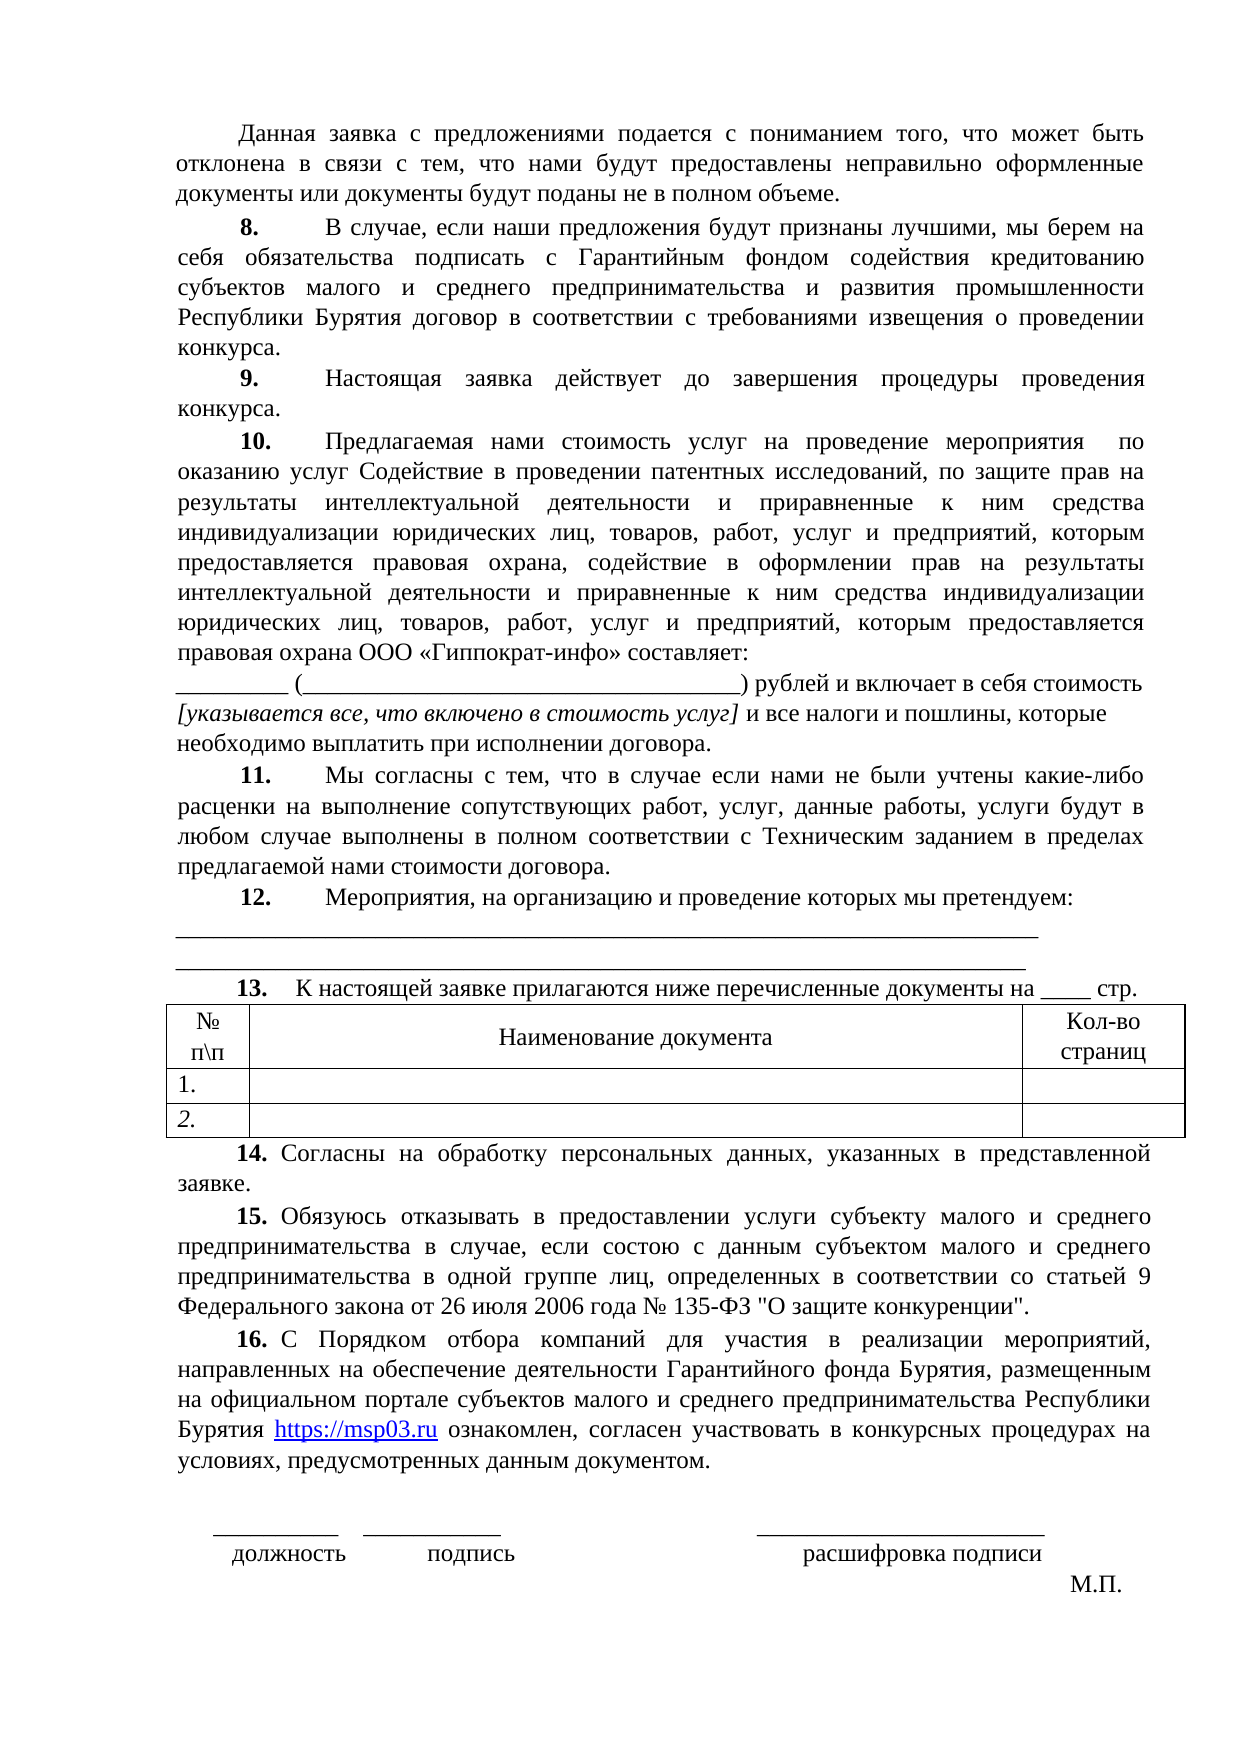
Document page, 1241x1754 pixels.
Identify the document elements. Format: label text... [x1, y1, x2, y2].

text должность подпись расшифровка подписи [176, 1538, 1104, 1567]
table_cell [250, 1069, 1022, 1102]
list Мы согласны с тем, что в случае если нами не были учтены какие-либо расценки на выполнение сопутствующих работ, услуг, данные работы, услуги будут в любом случае выполнены в полном соответствии с Техническим заданием в пределах предлагаемой нами стоимости договора. [177, 761, 1145, 880]
table_cell [250, 1104, 1022, 1137]
table_cell [1023, 1104, 1184, 1137]
list К настоящей заявке прилагаются ниже перечисленные документы на ____ стр. [236, 973, 1145, 1002]
text __________ ___________ _______________________ [176, 1510, 1145, 1538]
list С Порядком отбора компаний для участия в реализации мероприятий, направленных на обеспечение деятельности Гарантийного фонда Бурятия, размещенным на официальном портале субъектов малого и среднего предпринимательства Республики Бурятия https://msp03.ru ознакомлен, согласен участвовать в конкурсных процедурах на условиях, предусмотренных данным документом. [177, 1324, 1152, 1473]
text ____________________________________________________________________ [176, 944, 1145, 973]
list Обязуюсь отказывать в предоставлении услуги субъекту малого и среднего предпринимательства в случае, если состою с данным субъектом малого и среднего предпринимательства в одной группе лиц, определенных в соответствии со статьей 9 Федерального закона от 26 июля 2006 года № 135-ФЗ "О защите конкуренции". [177, 1201, 1152, 1320]
text _________ (___________________________________) рублей и включает в себя стоимость [указывается все, что включено в стоимость услуг] и все налоги и пошлины, которые необходимо выплатить при исполнении договора. [176, 668, 1145, 757]
list Мероприятия, на организацию и проведение которых мы претендуем: [177, 882, 1145, 910]
list Настоящая заявка действует до завершения процедуры проведения конкурса. [177, 363, 1145, 421]
table_header Наименование документа [250, 1005, 1022, 1068]
list В случае, если наши предложения будут признаны лучшими, мы берем на себя обязательства подписать с Гарантийным фондом содействия кредитованию субъектов малого и среднего предпринимательства и развития промышленности Республики Бурятия договор в соответствии с требованиями извещения о проведении конкурса. [177, 212, 1145, 361]
table_cell 2. [167, 1104, 249, 1137]
text _____________________________________________________________________ [176, 912, 1152, 941]
text М.П. [177, 1569, 1152, 1598]
list Согласны на обработку персональных данных, указанных в представленной заявке. [177, 1138, 1152, 1197]
table_cell [1023, 1069, 1184, 1102]
list Предлагаемая нами стоимость услуг на проведение мероприятия по оказанию услуг Содействие в проведении патентных исследований, по защите прав на результаты интеллектуальной деятельности и приравненные к ним средства индивидуализации юридических лиц, товаров, работ, услуг и предприятий, которым предоставляется правовая охрана, содействие в оформлении прав на результаты интеллектуальной деятельности и приравненные к ним средства индивидуализации юридических лиц, товаров, работ, услуг и предприятий, которым предоставляется правовая охрана ООО «Гиппократ-инфо» составляет: [177, 426, 1145, 666]
table_cell 1. [167, 1069, 249, 1102]
table_header Кол-во страниц [1023, 1005, 1184, 1068]
table_header № п\п [167, 1005, 249, 1068]
text Данная заявка с предложениями подается с пониманием того, что может быть отклонена в связи с тем, что нами будут предоставлены неправильно оформленные документы или документы будут поданы не в полном объеме. [176, 118, 1145, 207]
